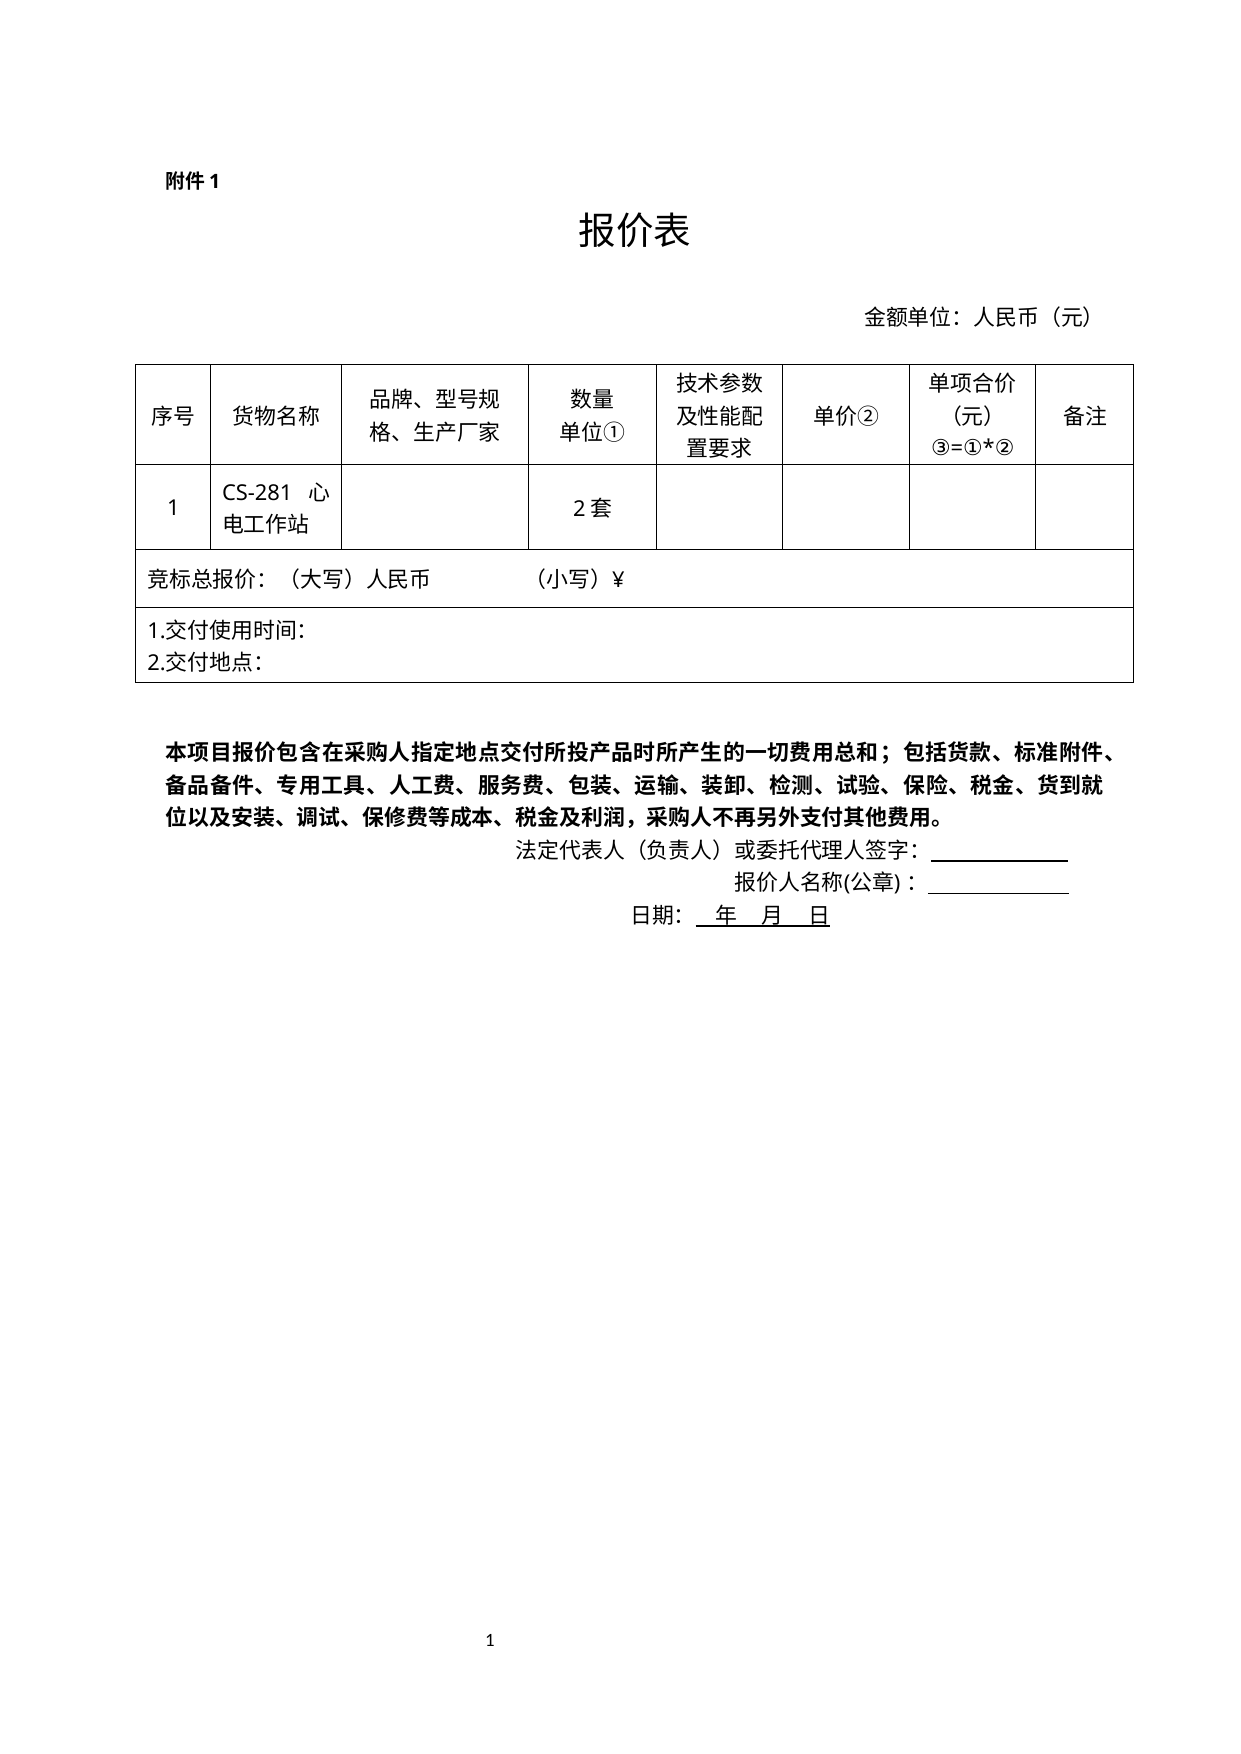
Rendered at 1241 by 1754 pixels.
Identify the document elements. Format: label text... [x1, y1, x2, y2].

table_cell [657, 465, 782, 549]
table_header 品牌、型号规格、生产厂家 [342, 365, 528, 464]
table_cell 1 [136, 465, 210, 549]
text 日期： 年 月 日 [165, 897, 1104, 930]
table_header 备注 [1036, 365, 1133, 464]
text 报价表 [165, 196, 1104, 261]
table_cell [342, 465, 528, 549]
table_cell 竞标总报价：（大写）人民币 （小写）¥ [136, 550, 1133, 607]
table_cell [783, 465, 909, 549]
table_header 单价② [783, 365, 909, 464]
text 附件1 [165, 163, 1104, 196]
table_header 单项合价 （元） ③=①*② [910, 365, 1035, 464]
text 法定代表人（负责人）或委托代理人签字： [165, 832, 1104, 865]
text 报价人名称(公章) ： [165, 865, 1104, 897]
table_cell CS-281心电工作站 [211, 465, 341, 549]
table_cell [1036, 465, 1133, 549]
table_header 技术参数及性能配置要求 [657, 365, 782, 464]
table_cell 2套 [529, 465, 656, 549]
table_cell [910, 465, 1035, 549]
table_cell 1.交付使用时间： 2.交付地点： [136, 608, 1133, 682]
table_header 数量 单位① [529, 365, 656, 464]
table_header 货物名称 [211, 365, 341, 464]
text 金额单位：人民币（元） [165, 292, 1104, 333]
table_header 序号 [136, 365, 210, 464]
text 本项目报价包含在采购人指定地点交付所投产品时所产生的一切费用总和；包括货款、标准附件、备品备件、专用工具、人工费、服务费、包装、运输、装卸、检测、试验、保险、税金、货到就位以及安装、调试、保修费等成本、税金及利润，采购人不再另外支付其他费用。 [165, 735, 1104, 832]
